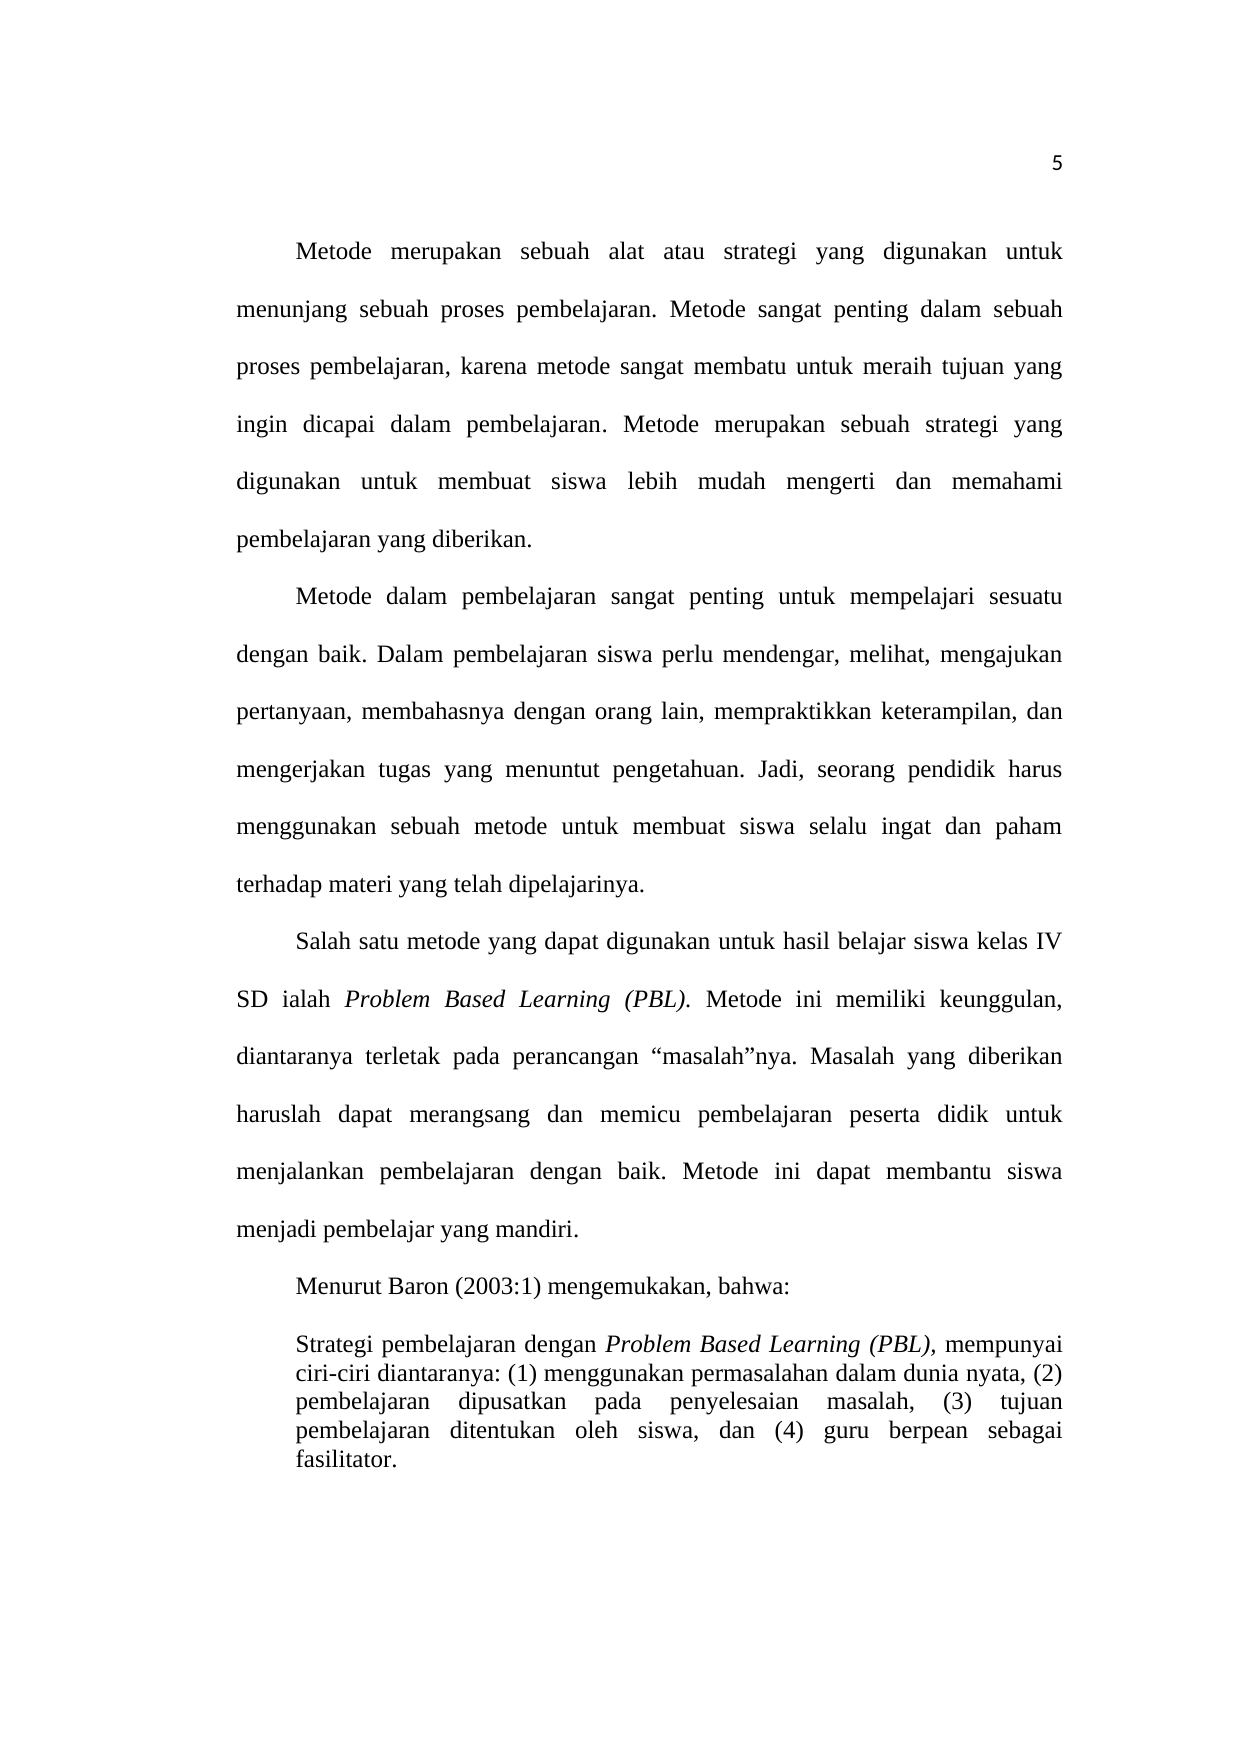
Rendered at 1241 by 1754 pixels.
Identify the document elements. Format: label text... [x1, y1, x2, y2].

text Metode merupakan sebuah alat atau strategi yang digunakan untuk menunjang sebuah proses pembelajaran. Metode sangat penting dalam sebuah proses pembelajaran, karena metode sangat membatu untuk meraih tujuan yang ingin dicapai dalam pembelajaran. Metode merupakan sebuah strategi yang digunakan untuk membuat siswa lebih mudah mengerti dan memahami pembelajaran yang diberikan. [236, 236, 1063, 553]
text Metode dalam pembelajaran sangat penting untuk mempelajari sesuatu dengan baik. Dalam pembelajaran siswa perlu mendengar, melihat, mengajukan pertanyaan, membahasnya dengan orang lain, mempraktikkan keterampilan, dan mengerjakan tugas yang menuntut pengetahuan. Jadi, seorang pendidik harus menggunakan sebuah metode untuk membuat siswa selalu ingat dan paham terhadap materi yang telah dipelajarinya. [236, 581, 1063, 898]
text Salah satu metode yang dapat digunakan untuk hasil belajar siswa kelas IV SD ialah Problem Based Learning (PBL). Metode ini memiliki keunggulan, diantaranya terletak pada perancangan “masalah”nya. Masalah yang diberikan haruslah dapat merangsang dan memicu pembelajaran peserta didik untuk menjalankan pembelajaran dengan baik. Metode ini dapat membantu siswa menjadi pembelajar yang mandiri. [236, 926, 1063, 1243]
text Menurut Baron (2003:1) mengemukakan, bahwa: [236, 1271, 1063, 1300]
text Strategi pembelajaran dengan Problem Based Learning (PBL), mempunyai ciri-ciri diantaranya: (1) menggunakan permasalahan dalam dunia nyata, (2) pembelajaran dipusatkan pada penyelesaian masalah, (3) tujuan pembelajaran ditentukan oleh siswa, dan (4) guru berpean sebagai fasilitator. [295, 1329, 1063, 1473]
